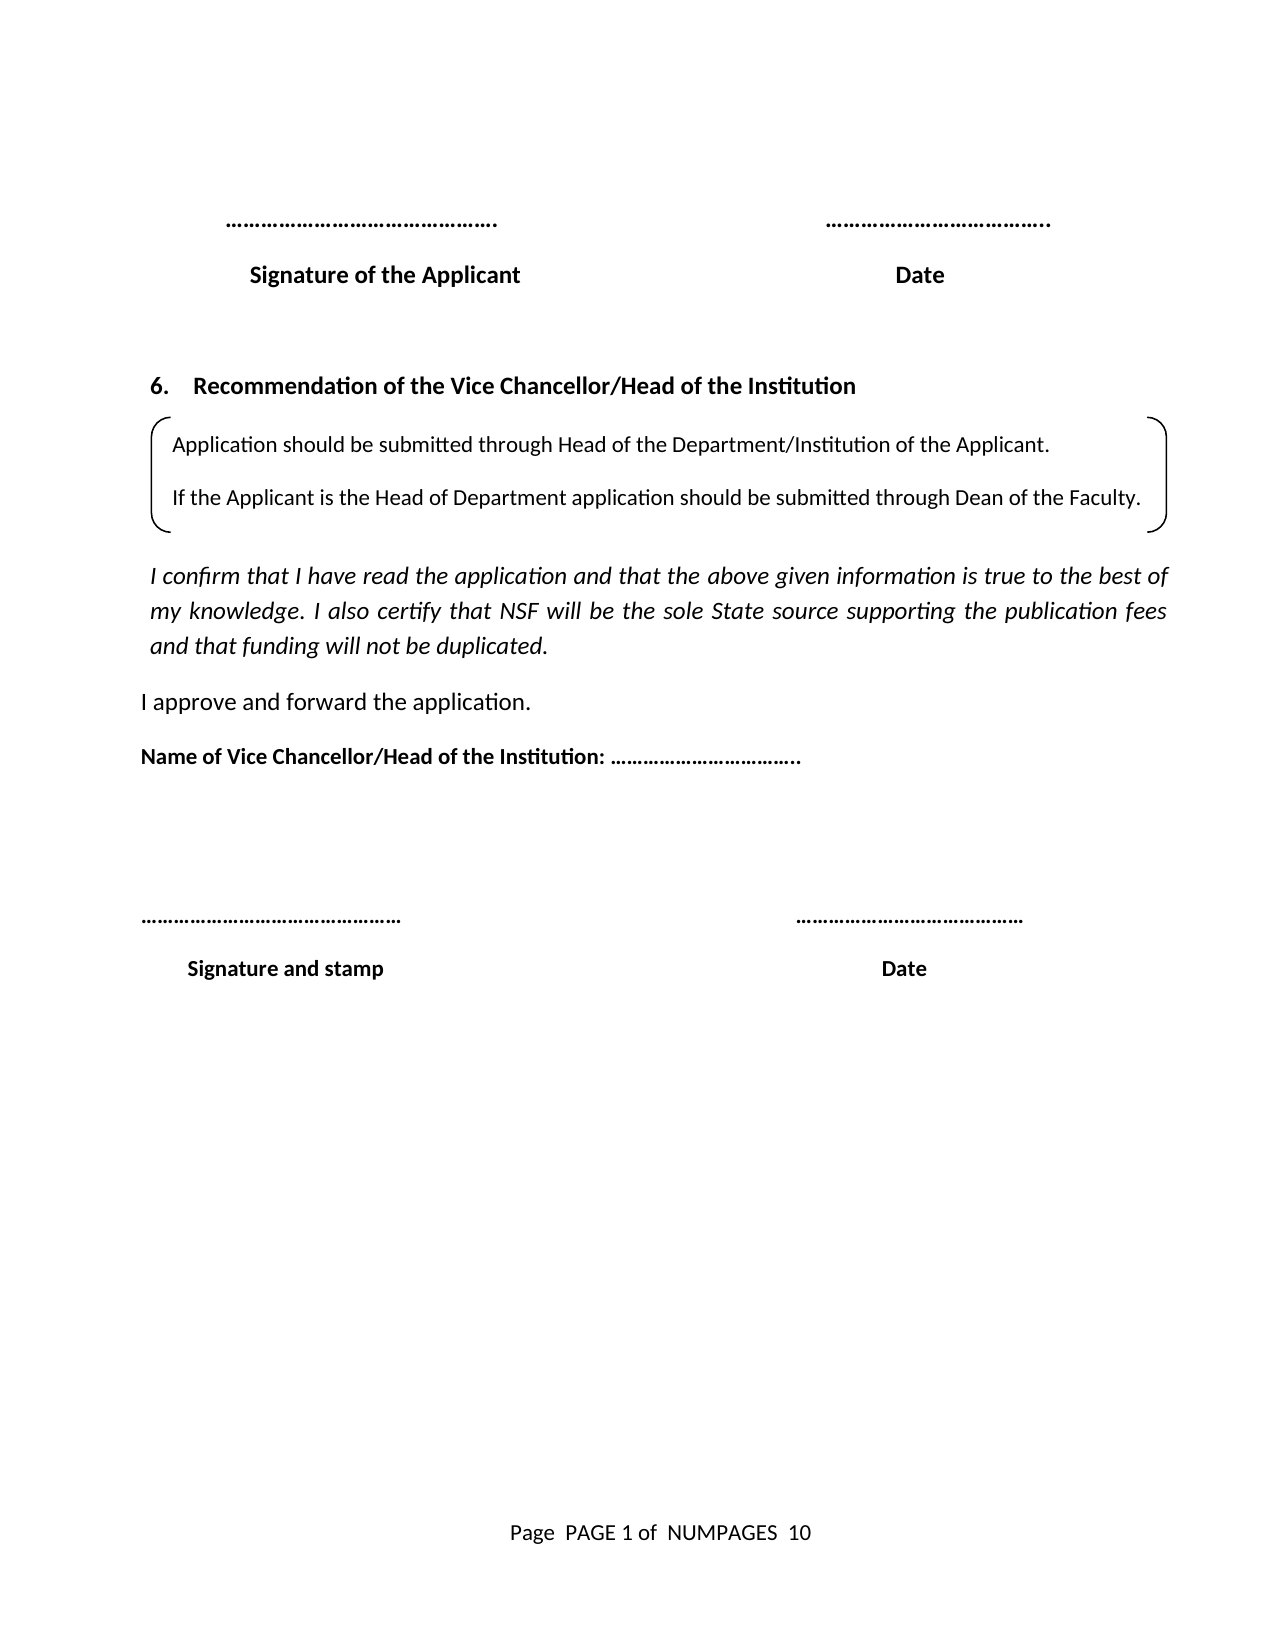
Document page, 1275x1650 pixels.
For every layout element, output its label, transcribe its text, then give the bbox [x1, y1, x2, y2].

list Recommendation of the Vice Chancellor/Head of the Institution [150, 371, 1171, 401]
text Signature of the Applicant Date [187, 259, 1171, 289]
text Signature and stamp Date [187, 954, 1171, 982]
text I confirm that I have read the application and that the above given information is true to the best of my knowledge. I also certify that NSF will be the sole State source supporting the publication fees and that funding will not be duplicated. [150, 560, 1171, 661]
text Name of Vice Chancellor/Head of the Institution: …………………………….. [141, 742, 1171, 770]
text ………………………………………… …………………………………… [141, 901, 1171, 929]
text ………………………………………. ……………………………….. [150, 203, 1171, 233]
text I approve and forward the application. [141, 686, 1171, 716]
